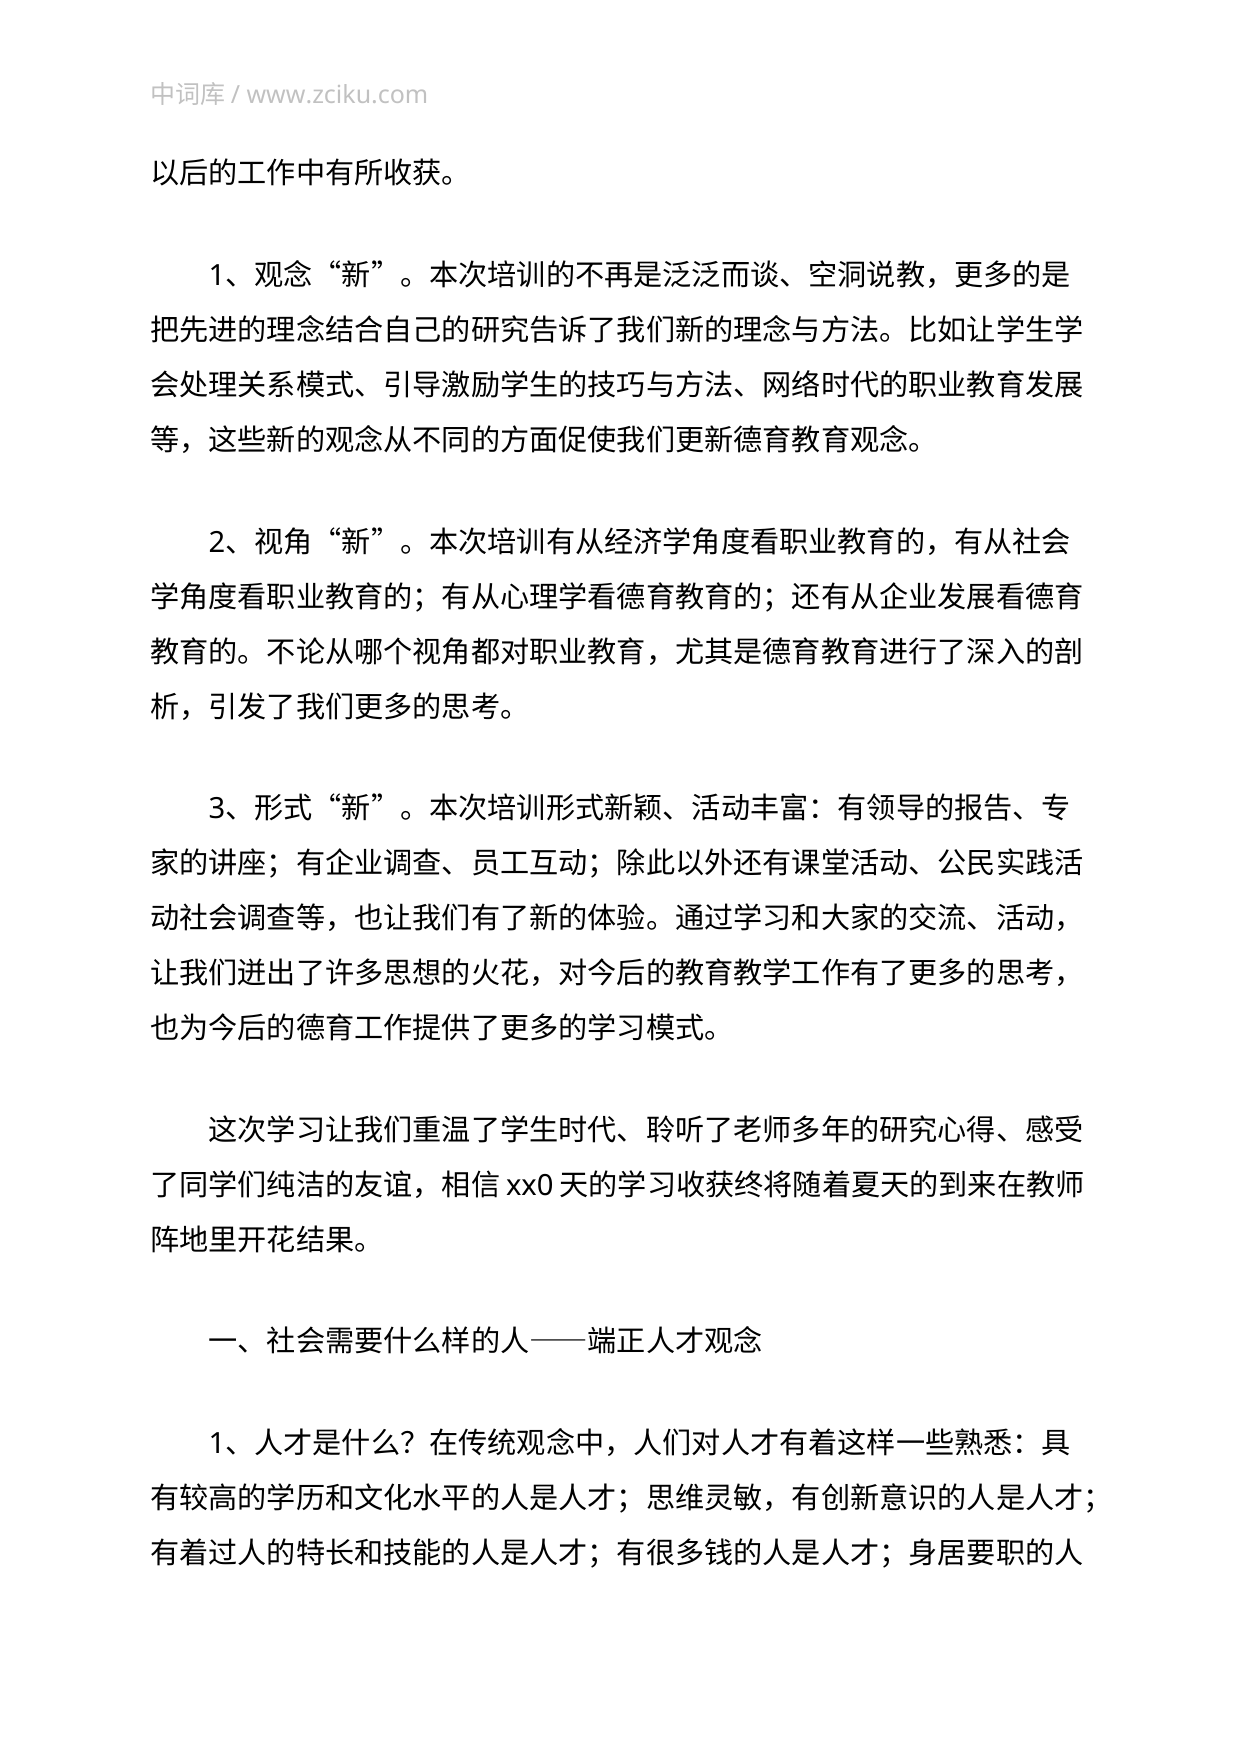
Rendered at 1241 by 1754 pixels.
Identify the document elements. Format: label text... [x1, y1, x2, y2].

text 3、形式“新”。本次培训形式新颖、活动丰富：有领导的报告、专家的讲座；有企业调查、员工互动；除此以外还有课堂活动、公民实践活动社会调查等，也让我们有了新的体验。通过学习和大家的交流、活动，让我们迸出了许多思想的火花，对今后的教育教学工作有了更多的思考，也为今后的德育工作提供了更多的学习模式。 [150, 785, 1090, 1047]
text 一、社会需要什么样的人——端正人才观念 [150, 1318, 1090, 1360]
text 这次学习让我们重温了学生时代、聆听了老师多年的研究心得、感受了同学们纯洁的友谊，相信xx0天的学习收获终将随着夏天的到来在教师阵地里开花结果。 [150, 1106, 1090, 1258]
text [150, 150, 1090, 192]
text 2、视角“新”。本次培训有从经济学角度看职业教育的，有从社会学角度看职业教育的；有从心理学看德育教育的；还有从企业发展看德育教育的。不论从哪个视角都对职业教育，尤其是德育教育进行了深入的剖析，引发了我们更多的思考。 [150, 518, 1090, 725]
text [150, 1420, 1090, 1572]
text 1、观念“新”。本次培训的不再是泛泛而谈、空洞说教，更多的是把先进的理念结合自己的研究告诉了我们新的理念与方法。比如让学生学会处理关系模式、引导激励学生的技巧与方法、网络时代的职业教育发展等，这些新的观念从不同的方面促使我们更新德育教育观念。 [150, 252, 1090, 459]
